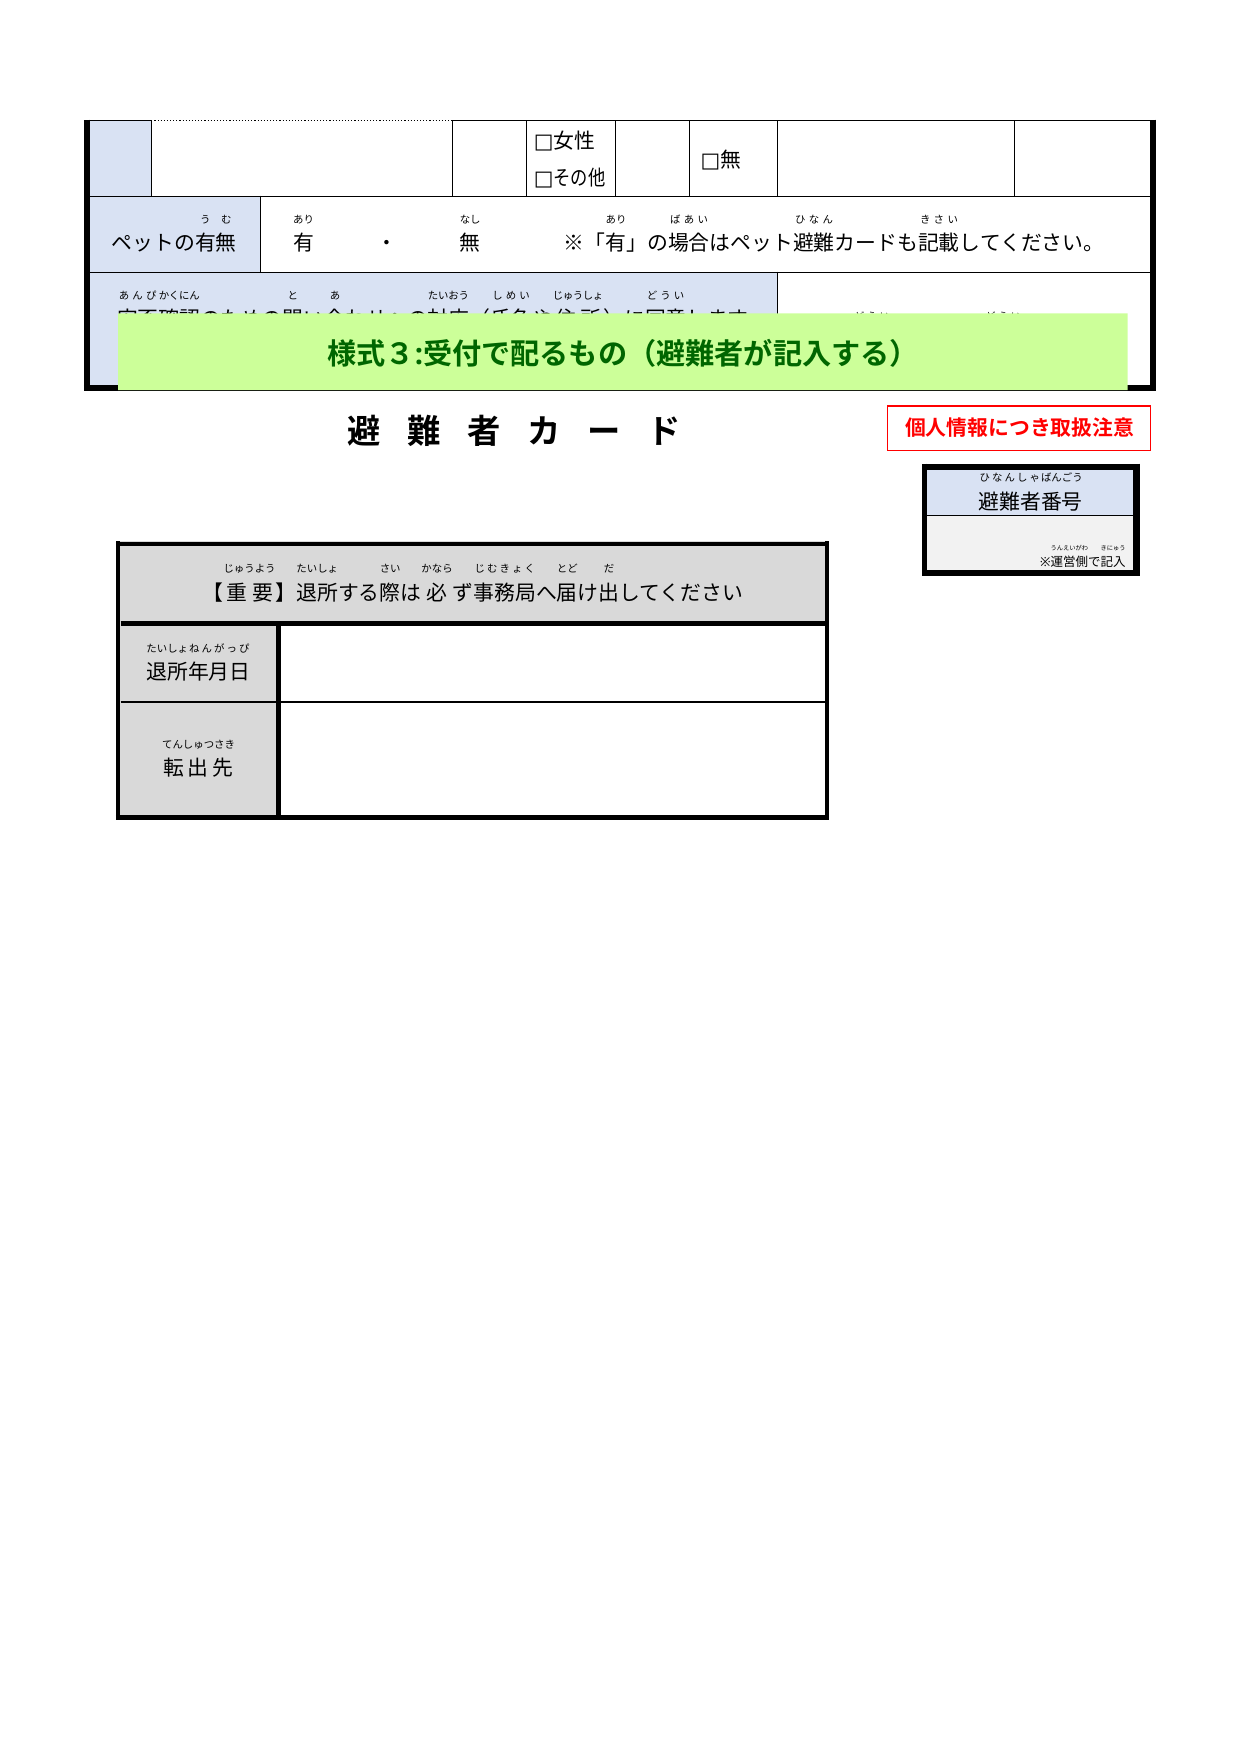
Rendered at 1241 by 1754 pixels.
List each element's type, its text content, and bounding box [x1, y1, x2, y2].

table_cell [616, 121, 689, 196]
table_cell ペットの [90, 197, 260, 272]
table_cell [281, 626, 825, 701]
table_cell ・ ※「」のはペットカードもしてください。 [261, 197, 1150, 272]
table_cell [152, 120, 452, 196]
table_cell 歳 [453, 121, 526, 196]
table_cell のためのいわせへの（や）にしますか？ [90, 273, 777, 385]
table_cell □男性 □女性 □その他 [527, 121, 615, 196]
table_cell [120, 622, 276, 701]
text 避難者カード [118, 391, 1122, 466]
table_header 【】するはずへけしてください [120, 546, 825, 621]
table_cell ※で [927, 516, 1133, 570]
table_header [927, 470, 1133, 515]
table_cell [281, 703, 825, 815]
table_cell [778, 121, 1014, 196]
table_cell [1015, 121, 1150, 196]
table_cell □有 □無 [690, 121, 777, 196]
table_cell する ・ しない [778, 273, 1150, 385]
table_cell [120, 702, 276, 815]
